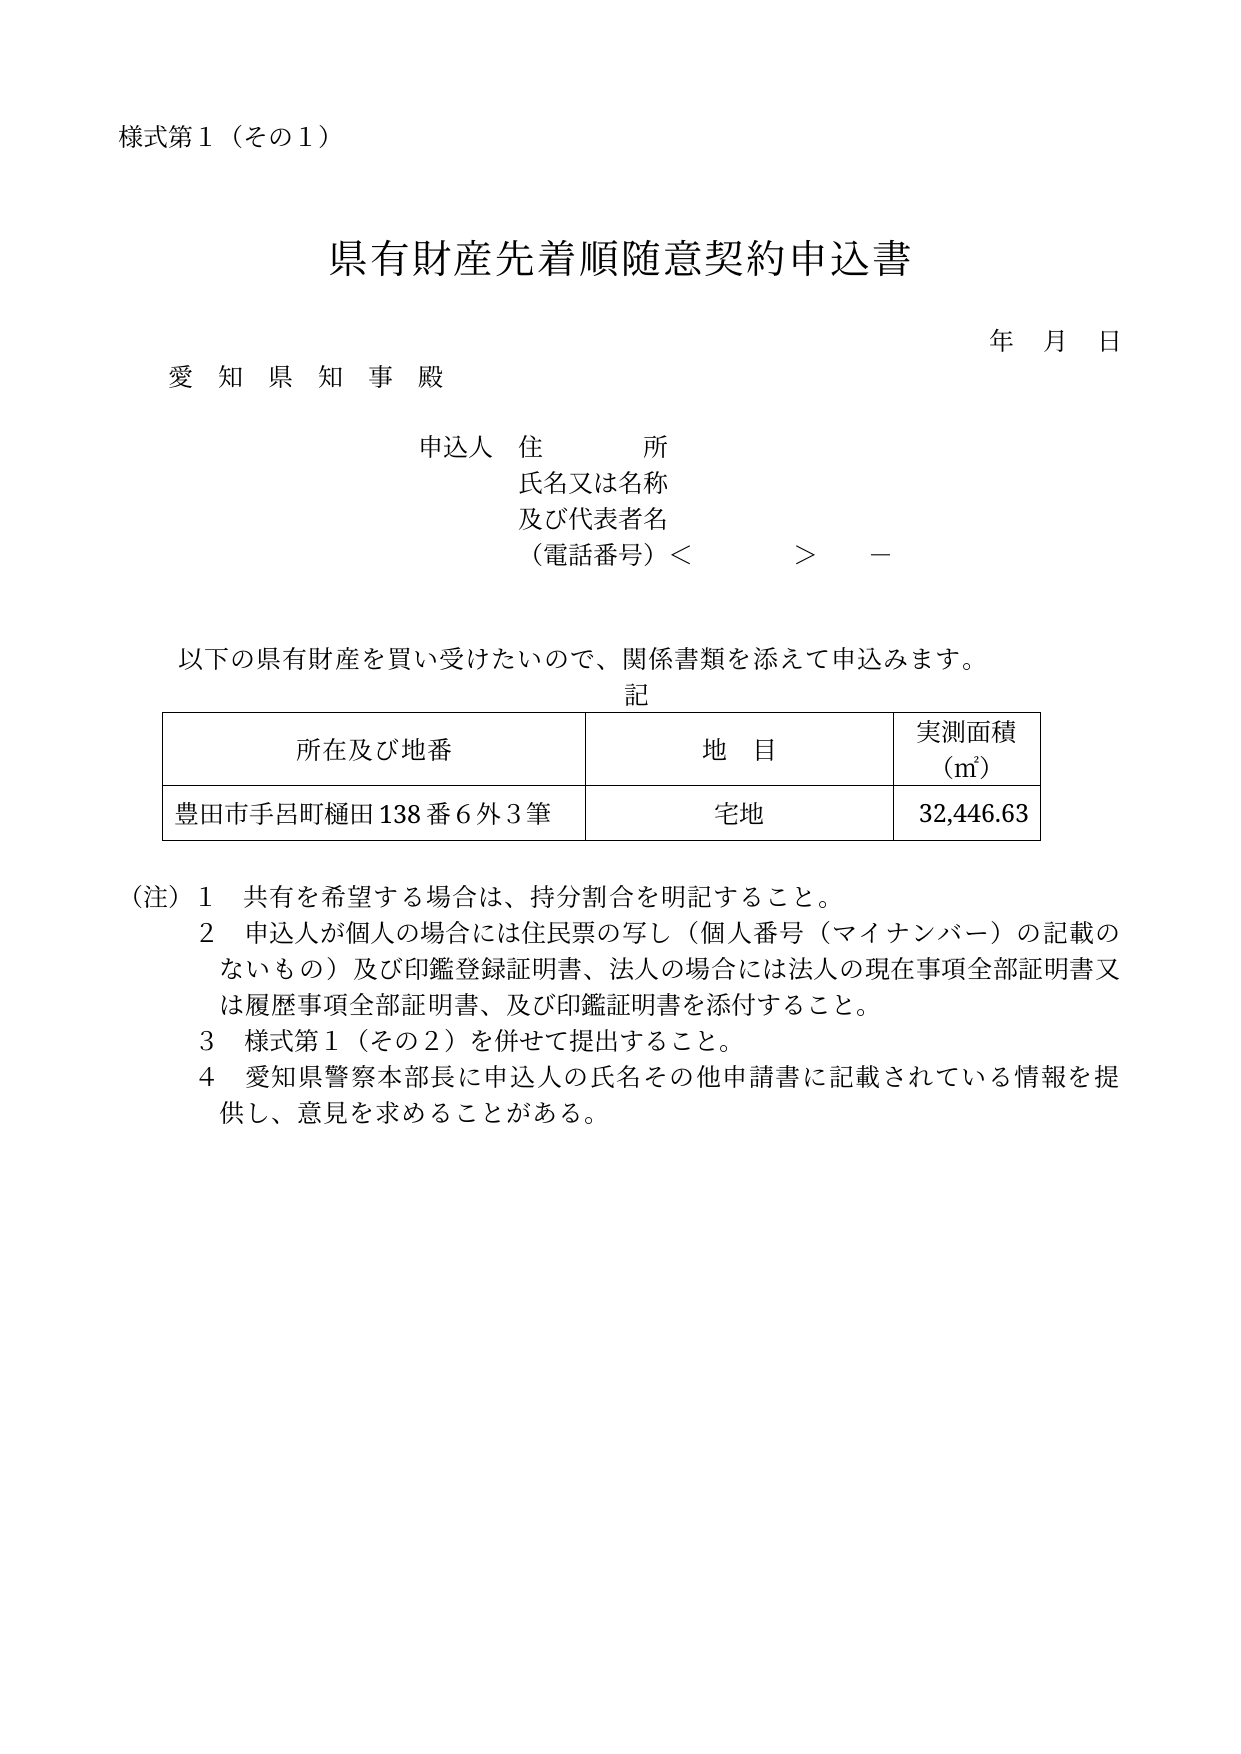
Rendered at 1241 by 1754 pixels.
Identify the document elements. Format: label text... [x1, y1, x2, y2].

text 及び代表者名 [118, 500, 1122, 536]
text 以下の県有財産を買い受けたいので、関係書類を添えて申込みます。 [151, 640, 1122, 676]
text ３ 様式第１（その２）を併せて提出すること。 [194, 1021, 1122, 1057]
text ２ 申込人が個人の場合には住民票の写し（個人番号（マイナンバー）の記載のないもの）及び印鑑登録証明書、法人の場合には法人の現在事項全部証明書又は履歴事項全部証明書、及び印鑑証明書を添付すること。 [194, 913, 1122, 1021]
text 年 月 日 [118, 322, 1122, 358]
text 氏名又は名称 [118, 464, 1122, 500]
text （電話番号）＜ ＞ － [118, 536, 1122, 572]
table_cell 32,446.63 [894, 786, 1040, 839]
text 記 [151, 676, 1122, 712]
table_header 実測面積（㎡） [894, 713, 1040, 785]
text 県有財産先着順随意契約申込書 [118, 228, 1122, 285]
text （注）１ 共有を希望する場合は、持分割合を明記すること。 [118, 878, 1122, 913]
text 愛 知 県 知 事 殿 [118, 358, 1122, 394]
table_cell 宅地 [586, 786, 893, 839]
text ４ 愛知県警察本部長に申込人の氏名その他申請書に記載されている情報を提供し、意見を求めることがある。 [194, 1057, 1122, 1129]
table_header 地 目 [586, 713, 893, 785]
table_cell 豊田市手呂町樋田138番６外３筆 [163, 786, 585, 839]
table_header 所在及び地番 [163, 713, 585, 785]
text 申込人 住 所 [418, 428, 1122, 464]
text 様式第１（その１） [118, 118, 1122, 154]
